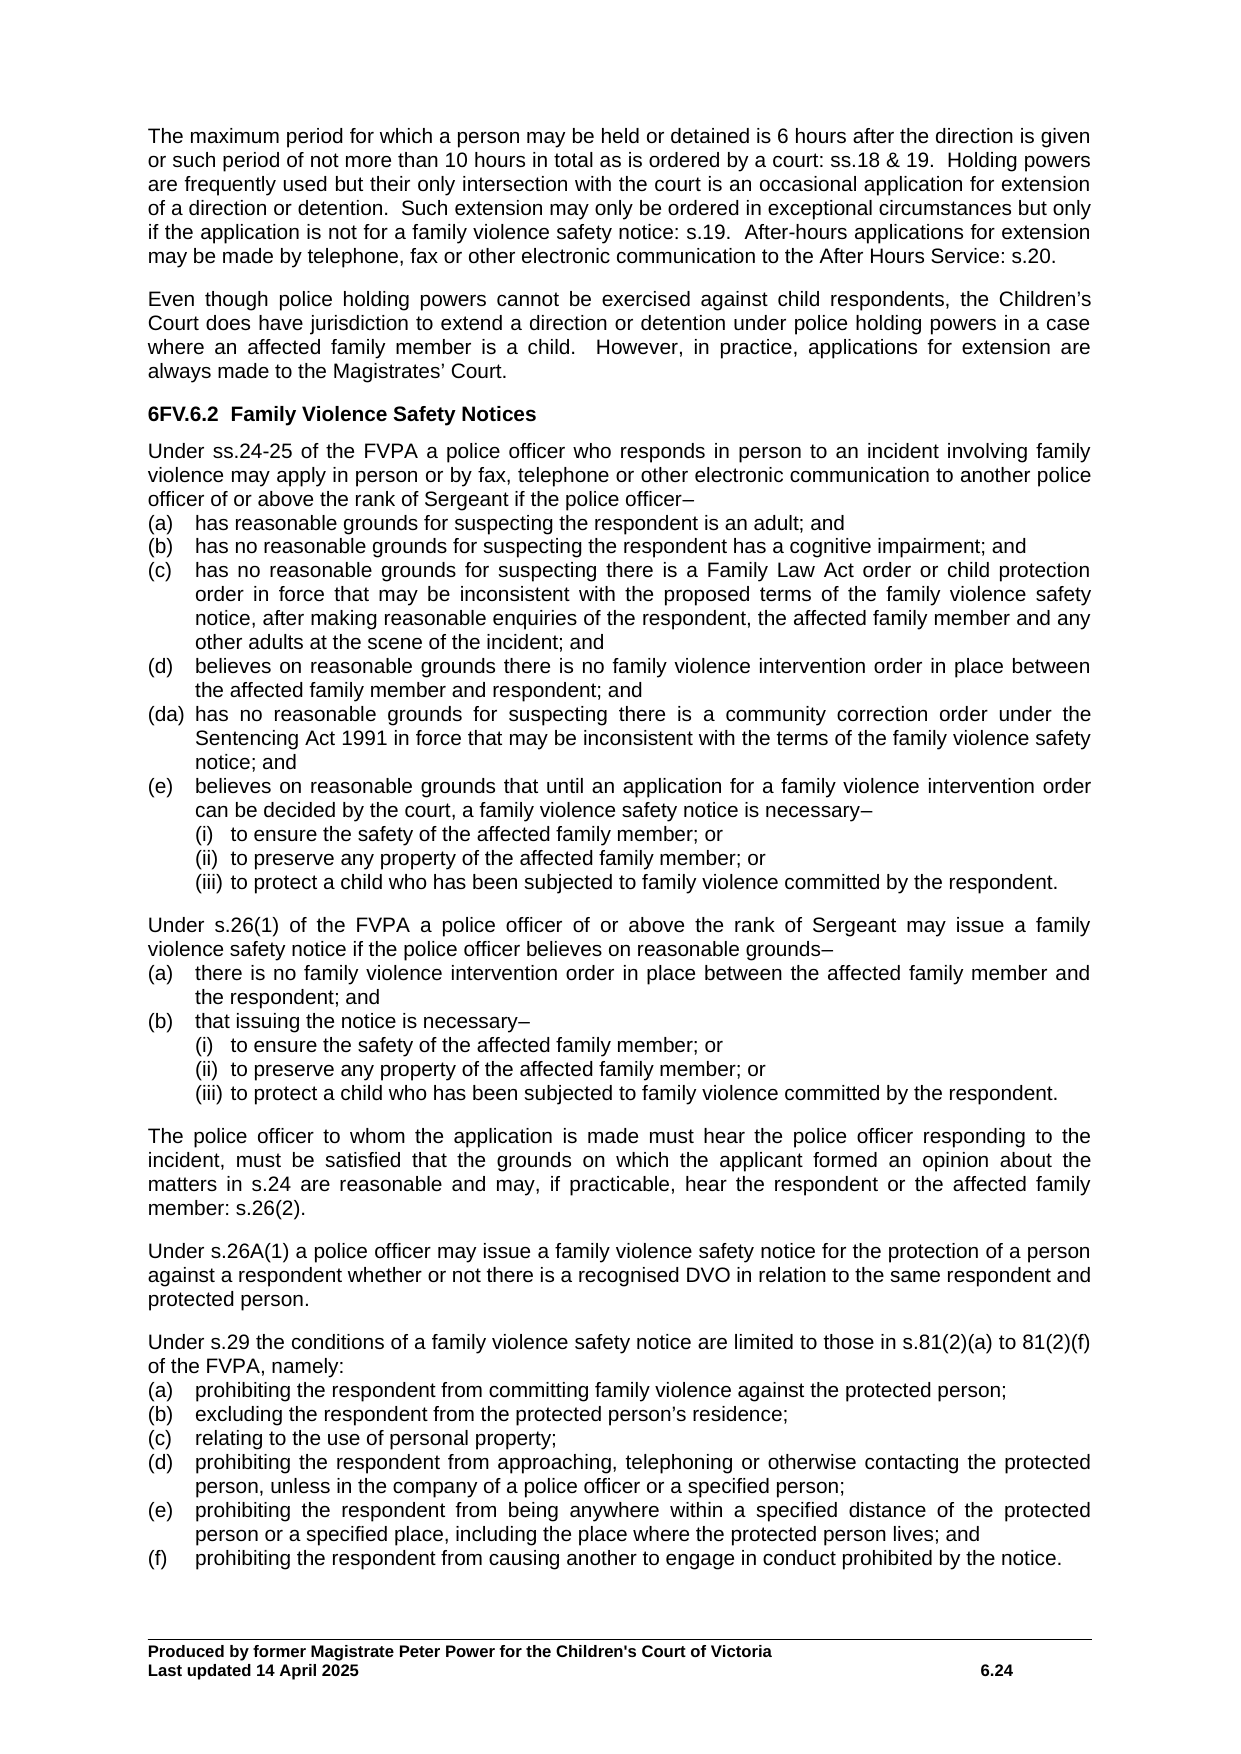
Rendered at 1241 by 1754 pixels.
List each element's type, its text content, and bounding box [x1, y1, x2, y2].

text Even though police holding powers cannot be exercised against child respondents, the Children’s Court does have jurisdiction to extend a direction or detention under police holding powers in a case where an affected family member is a child. However, in practice, applications for extension are always made to the Magistrates’ Court. [148, 287, 1092, 383]
text (e) prohibiting the respondent from being anywhere within a specified distance of the protected person or a specified place, including the place where the protected person lives; and [148, 1497, 1092, 1545]
text Under s.29 the conditions of a family violence safety notice are limited to those in s.81(2)(a) to 81(2)(f) of the FVPA, namely: [148, 1330, 1092, 1378]
text The maximum period for which a person may be held or detained is 6 hours after the direction is given or such period of not more than 10 hours in total as is ordered by a court: ss.18 & 19. Holding powers are frequently used but their only intersection with the court is an occasional application for extension of a direction or detention. Such extension may only be ordered in exceptional circumstances but only if the application is not for a family violence safety notice: s.19. After-hours applications for extension may be made by telephone, fax or other electronic communication to the After Hours Service: s.20. [148, 124, 1092, 268]
text (iii) to protect a child who has been subjected to family violence committed by the respondent. [148, 870, 1092, 894]
text (i) to ensure the safety of the affected family member; or [148, 1033, 1092, 1057]
text Under ss.24-25 of the FVPA a police officer who responds in person to an incident involving family violence may apply in person or by fax, telephone or other electronic communication to another police officer of or above the rank of Sergeant if the police officer– [148, 438, 1092, 510]
text (a) prohibiting the respondent from committing family violence against the protected person; [148, 1378, 1092, 1402]
text (f) prohibiting the respondent from causing another to engage in conduct prohibited by the notice. [148, 1545, 1092, 1569]
text (iii) to protect a child who has been subjected to family violence committed by the respondent. [148, 1081, 1092, 1104]
text (b) has no reasonable grounds for suspecting the respondent has a cognitive impairment; and [148, 534, 1092, 558]
text Under s.26A(1) a police officer may issue a family violence safety notice for the protection of a person against a respondent whether or not there is a recognised DVO in relation to the same respondent and protected person. [148, 1239, 1092, 1311]
text (b) that issuing the notice is necessary– [148, 1009, 1092, 1033]
text (ii) to preserve any property of the affected family member; or [148, 1057, 1092, 1081]
text (c) relating to the use of personal property; [148, 1426, 1092, 1449]
text (a) there is no family violence intervention order in place between the affected family member and the respondent; and [148, 961, 1092, 1009]
text (e) believes on reasonable grounds that until an application for a family violence intervention order can be decided by the court, a family violence safety notice is necessary– [148, 774, 1092, 822]
text (i) to ensure the safety of the affected family member; or [148, 822, 1092, 846]
text (c) has no reasonable grounds for suspecting there is a Family Law Act order or child protection order in force that may be inconsistent with the proposed terms of the family violence safety notice, after making reasonable enquiries of the respondent, the affected family member and any other adults at the scene of the incident; and [148, 558, 1092, 654]
subtitle 6FV.6.2 Family Violence Safety Notices [148, 402, 1092, 426]
text (d) believes on reasonable grounds there is no family violence intervention order in place between the affected family member and respondent; and [148, 654, 1092, 702]
text Under s.26(1) of the FVPA a police officer of or above the rank of Sergeant may issue a family violence safety notice if the police officer believes on reasonable grounds– [148, 913, 1092, 961]
text (a) has reasonable grounds for suspecting the respondent is an adult; and [148, 510, 1092, 534]
text The police officer to whom the application is made must hear the police officer responding to the incident, must be satisfied that the grounds on which the applicant formed an opinion about the matters in s.24 are reasonable and may, if practicable, hear the respondent or the affected family member: s.26(2). [148, 1124, 1092, 1219]
text (da) has no reasonable grounds for suspecting there is a community correction order under the Sentencing Act 1991 in force that may be inconsistent with the terms of the family violence safety notice; and [148, 702, 1092, 774]
text (d) prohibiting the respondent from approaching, telephoning or otherwise contacting the protected person, unless in the company of a police officer or a specified person; [148, 1449, 1092, 1497]
text (b) excluding the respondent from the protected person’s residence; [148, 1402, 1092, 1426]
text (ii) to preserve any property of the affected family member; or [148, 846, 1092, 870]
